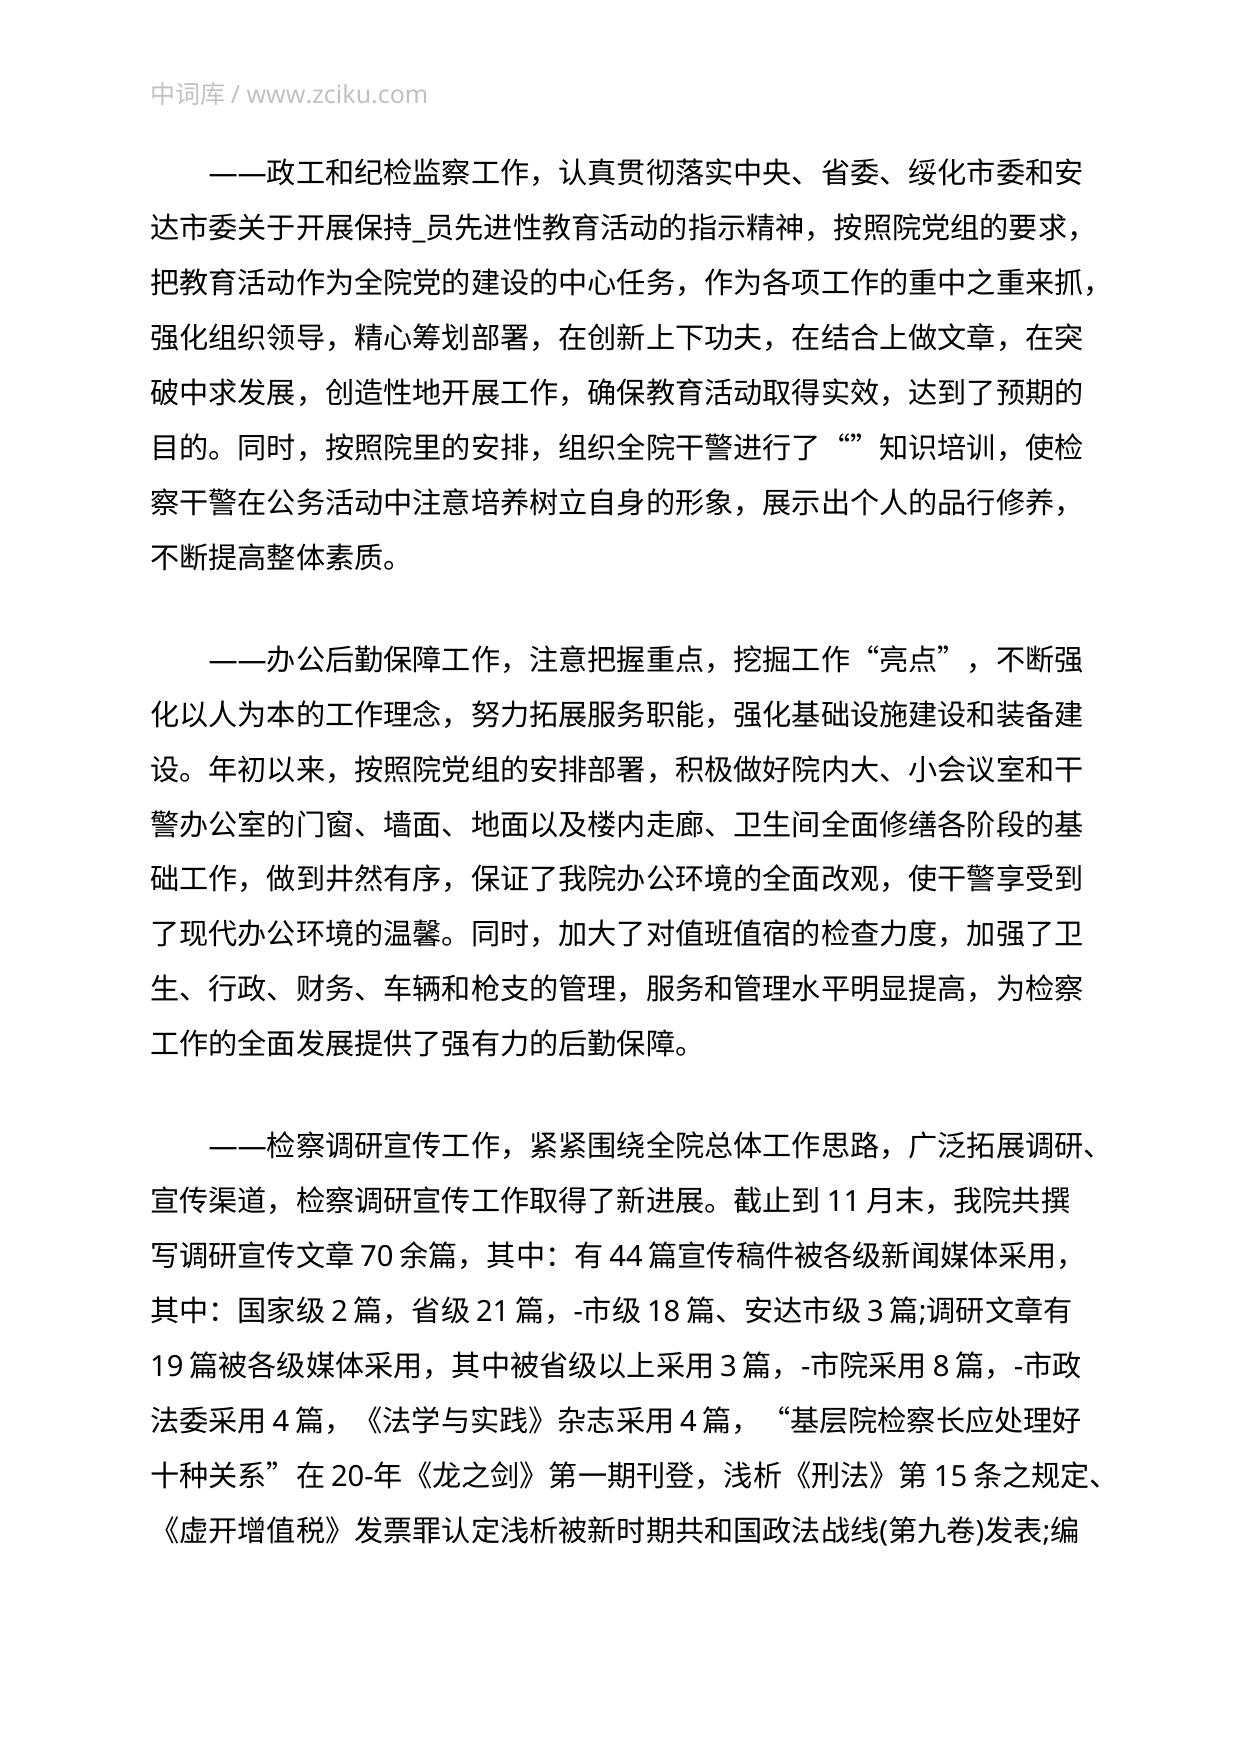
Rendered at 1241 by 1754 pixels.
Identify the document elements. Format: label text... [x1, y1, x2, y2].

text ——政工和纪检监察工作，认真贯彻落实中央、省委、绥化市委和安达市委关于开展保持_员先进性教育活动的指示精神，按照院党组的要求，把教育活动作为全院党的建设的中心任务，作为各项工作的重中之重来抓，强化组织领导，精心筹划部署，在创新上下功夫，在结合上做文章，在突破中求发展，创造性地开展工作，确保教育活动取得实效，达到了预期的目的。同时，按照院里的安排，组织全院干警进行了“”知识培训，使检察干警在公务活动中注意培养树立自身的形象，展示出个人的品行修养，不断提高整体素质。 [150, 150, 1090, 577]
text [150, 1122, 1090, 1550]
text ——办公后勤保障工作，注意把握重点，挖掘工作“亮点”，不断强化以人为本的工作理念，努力拓展服务职能，强化基础设施建设和装备建设。年初以来，按照院党组的安排部署，积极做好院内大、小会议室和干警办公室的门窗、墙面、地面以及楼内走廊、卫生间全面修缮各阶段的基础工作，做到井然有序，保证了我院办公环境的全面改观，使干警享受到了现代办公环境的温馨。同时，加大了对值班值宿的检查力度，加强了卫生、行政、财务、车辆和枪支的管理，服务和管理水平明显提高，为检察工作的全面发展提供了强有力的后勤保障。 [150, 636, 1090, 1063]
